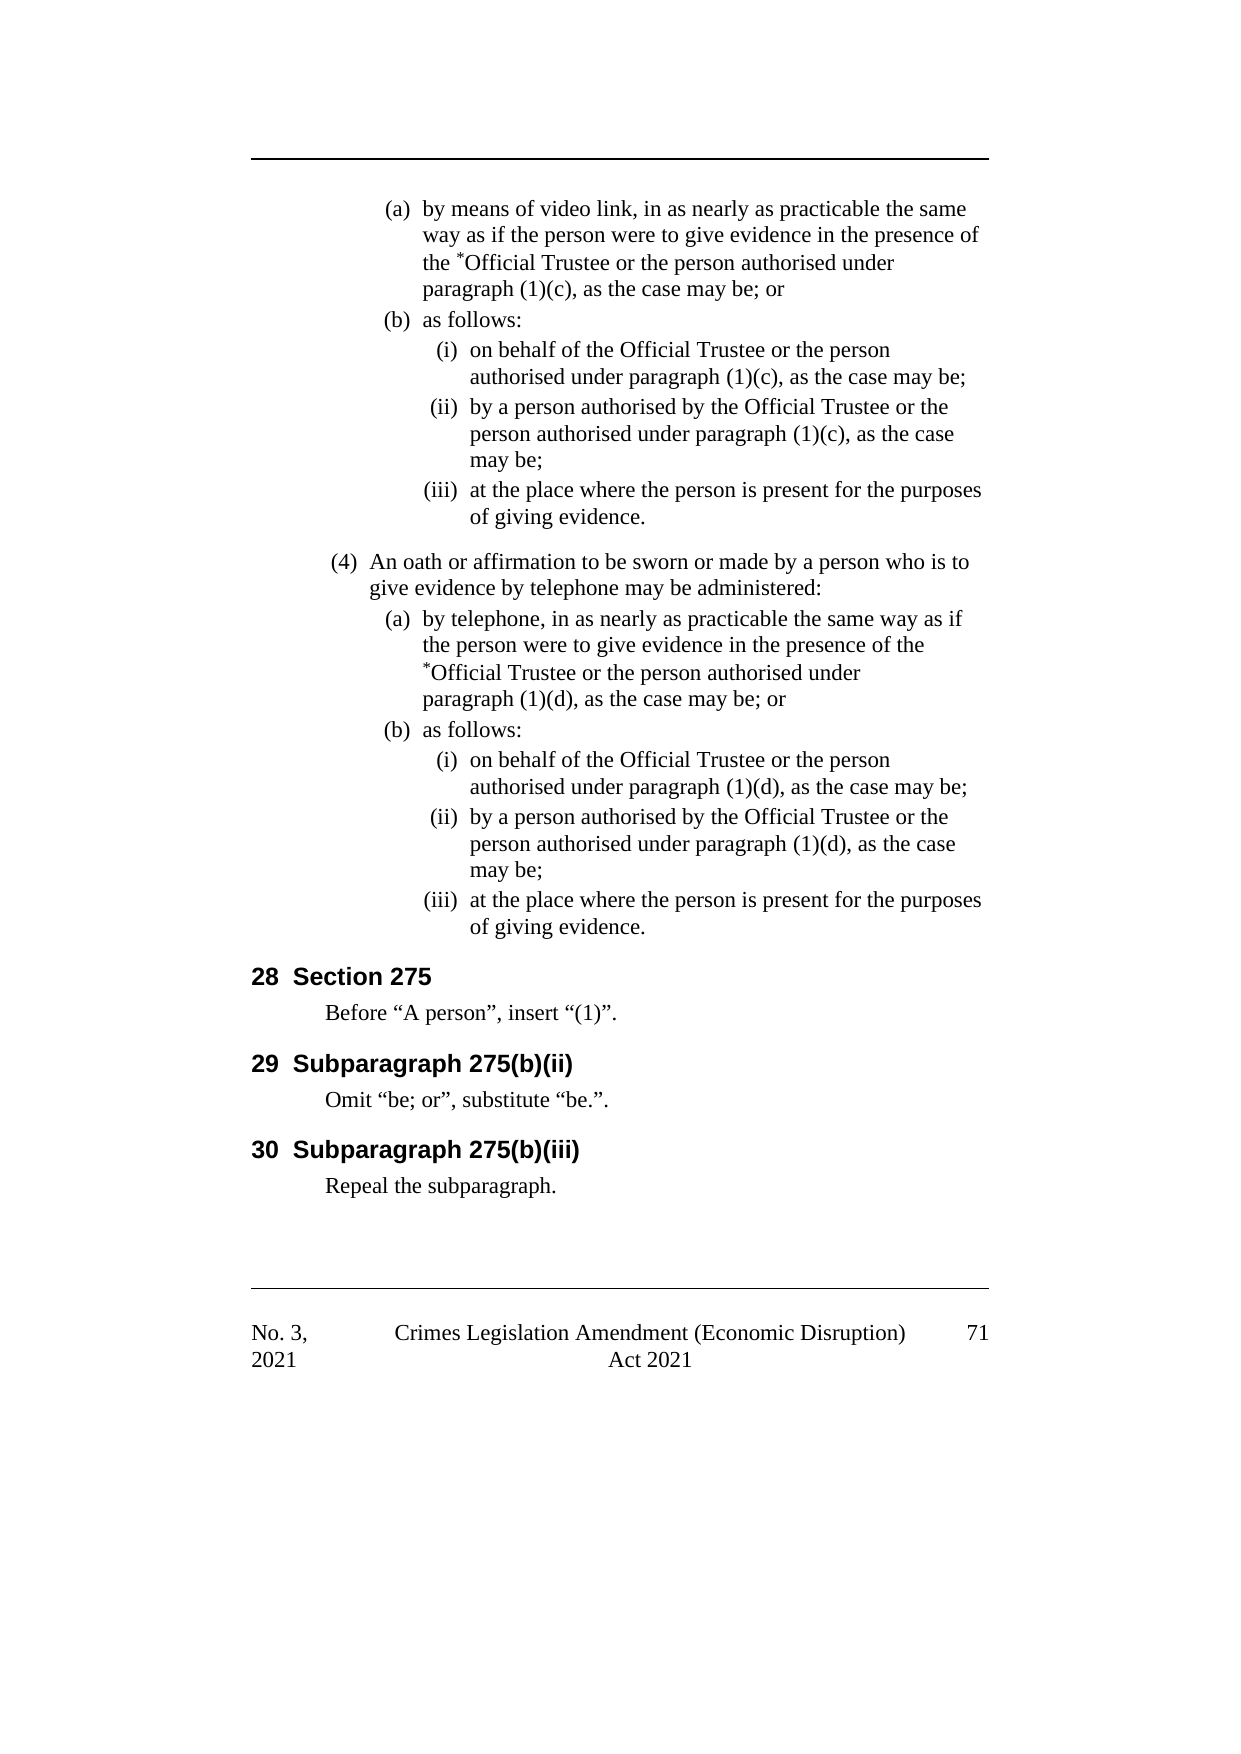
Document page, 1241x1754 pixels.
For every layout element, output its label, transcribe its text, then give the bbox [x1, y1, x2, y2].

text (b) as follows: [251, 306, 989, 332]
text 29 Subparagraph 275(b)(ii) [251, 1048, 989, 1077]
text Before “A person”, insert “(1)”. [325, 999, 989, 1026]
text (i) on behalf of the Official Trustee or the person authorised under paragraph (1)(c), as the case may be; [251, 336, 989, 389]
text (a) by means of video link, in as nearly as practicable the same way as if the person were to give evidence in the presence of the *Official Trustee or the person authorised under paragraph (1)(c), as the case may be; or [251, 195, 989, 302]
text (b) as follows: [251, 716, 989, 742]
text (a) by telephone, in as nearly as practicable the same way as if the person were to give evidence in the presence of the *Official Trustee or the person authorised under paragraph (1)(d), as the case may be; or [251, 605, 989, 712]
text Repeal the subparagraph. [325, 1172, 989, 1198]
text (iii) at the place where the person is present for the purposes of giving evidence. [251, 477, 989, 529]
text Omit “be; or”, substitute “be.”. [325, 1086, 989, 1112]
text (i) on behalf of the Official Trustee or the person authorised under paragraph (1)(d), as the case may be; [251, 746, 989, 799]
text (4) An oath or affirmation to be sworn or made by a person who is to give evidence by telephone may be administered: [251, 548, 989, 601]
text 28 Section 275 [251, 962, 989, 991]
text (iii) at the place where the person is present for the purposes of giving evidence. [251, 887, 989, 939]
text (ii) by a person authorised by the Official Trustee or the person authorised under paragraph (1)(c), as the case may be; [251, 393, 989, 472]
text 30 Subparagraph 275(b)(iii) [251, 1135, 989, 1164]
text (ii) by a person authorised by the Official Trustee or the person authorised under paragraph (1)(d), as the case may be; [251, 803, 989, 882]
